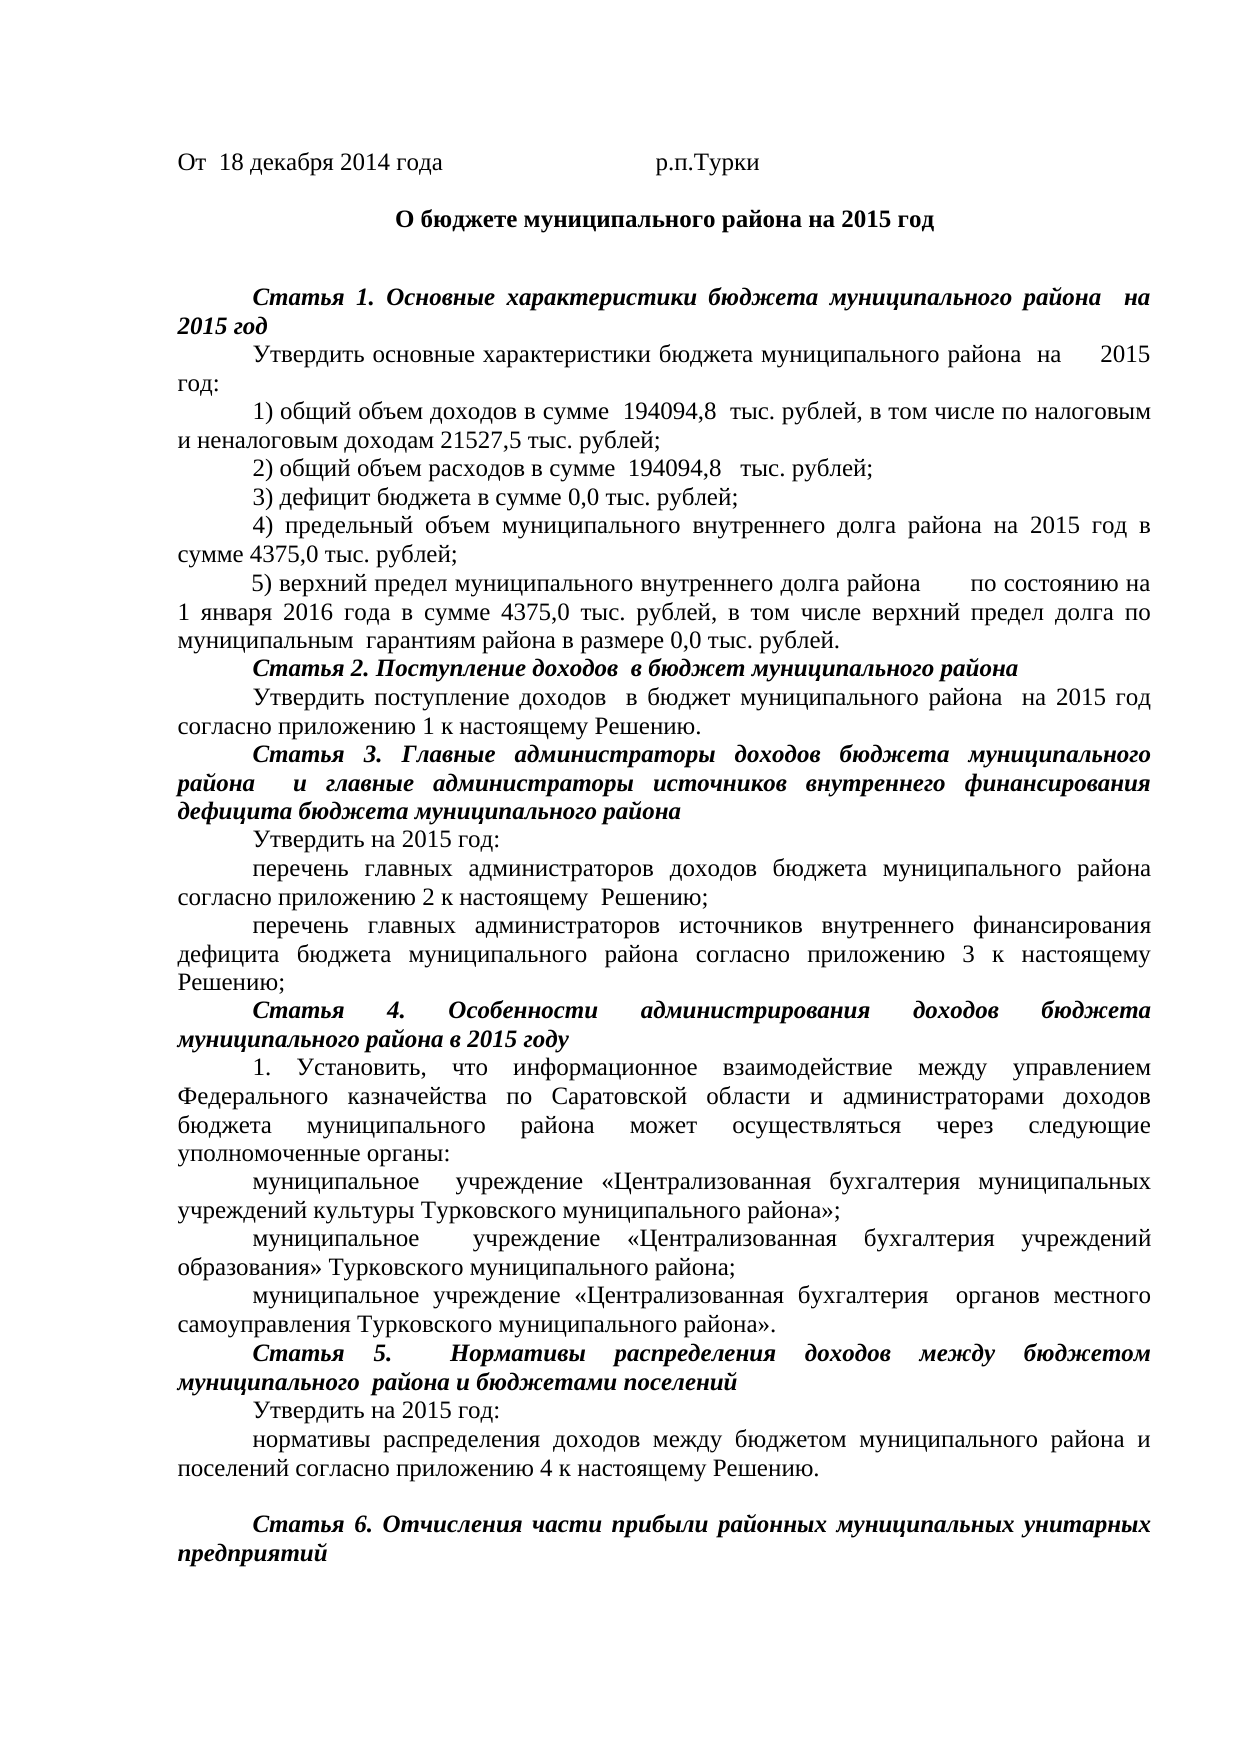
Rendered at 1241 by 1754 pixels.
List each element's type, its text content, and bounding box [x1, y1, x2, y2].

text Статья 6. Отчисления части прибыли районных муниципальных унитарных предприятий [177, 1510, 1152, 1567]
text муниципальное учреждение «Централизованная бухгалтерия органов местного самоуправления Турковского муниципального района». [177, 1281, 1152, 1338]
text 1. Установить, что информационное взаимодействие между управлением Федерального казначейства по Саратовской области и администраторами доходов бюджета муниципального района может осуществляться через следующие уполномоченные органы: [177, 1053, 1152, 1167]
text Статья 1. Основные характеристики бюджета муниципального района на 2015 год [177, 283, 1152, 340]
text Статья 4. Особенности администрирования доходов бюджета муниципального района в 2015 году [177, 996, 1152, 1053]
text Статья 3. Главные администраторы доходов бюджета муниципального района и главные администраторы источников внутреннего финансирования дефицита бюджета муниципального района [177, 739, 1152, 825]
text Статья 5. Нормативы распределения доходов между бюджетом муниципального района и бюджетами поселений [177, 1338, 1152, 1396]
text перечень главных администраторов доходов бюджета муниципального района согласно приложению 2 к настоящему Решению; [177, 853, 1152, 911]
text Утвердить основные характеристики бюджета муниципального района на 2015 год: [177, 340, 1152, 397]
text От 18 декабря 2014 года р.п.Турки [177, 147, 1152, 176]
text Статья 2. Поступление доходов в бюджет муниципального района [177, 654, 1152, 683]
text Утвердить поступление доходов в бюджет муниципального района на 2015 год согласно приложению 1 к настоящему Решению. [177, 683, 1152, 739]
text 3) дефицит бюджета в сумме 0,0 тыс. рублей; [177, 482, 1152, 511]
text Утвердить на 2015 год: [177, 825, 1152, 853]
text Утвердить на 2015 год: [177, 1396, 1152, 1424]
text 4) предельный объем муниципального внутреннего долга района на 2015 год в сумме 4375,0 тыс. рублей; [177, 511, 1152, 568]
text 2) общий объем расходов в сумме 194094,8 тыс. рублей; [177, 454, 1152, 482]
text муниципальное учреждение «Централизованная бухгалтерия учреждений образования» Турковского муниципального района; [177, 1224, 1152, 1281]
text 1) общий объем доходов в сумме 194094,8 тыс. рублей, в том числе по налоговым и неналоговым доходам 21527,5 тыс. рублей; [177, 397, 1152, 454]
text 5) верхний предел муниципального внутреннего долга района по состоянию на 1 января 2016 года в сумме 4375,0 тыс. рублей, в том числе верхний предел долга по муниципальным гарантиям района в размере 0,0 тыс. рублей. [177, 568, 1152, 654]
text муниципальное учреждение «Централизованная бухгалтерия муниципальных учреждений культуры Турковского муниципального района»; [177, 1167, 1152, 1224]
text перечень главных администраторов источников внутреннего финансирования дефицита бюджета муниципального района согласно приложению 3 к настоящему Решению; [177, 911, 1152, 996]
text нормативы распределения доходов между бюджетом муниципального района и поселений согласно приложению 4 к настоящему Решению. [177, 1424, 1152, 1482]
text О бюджете муниципального района на 2015 год [177, 204, 1152, 233]
